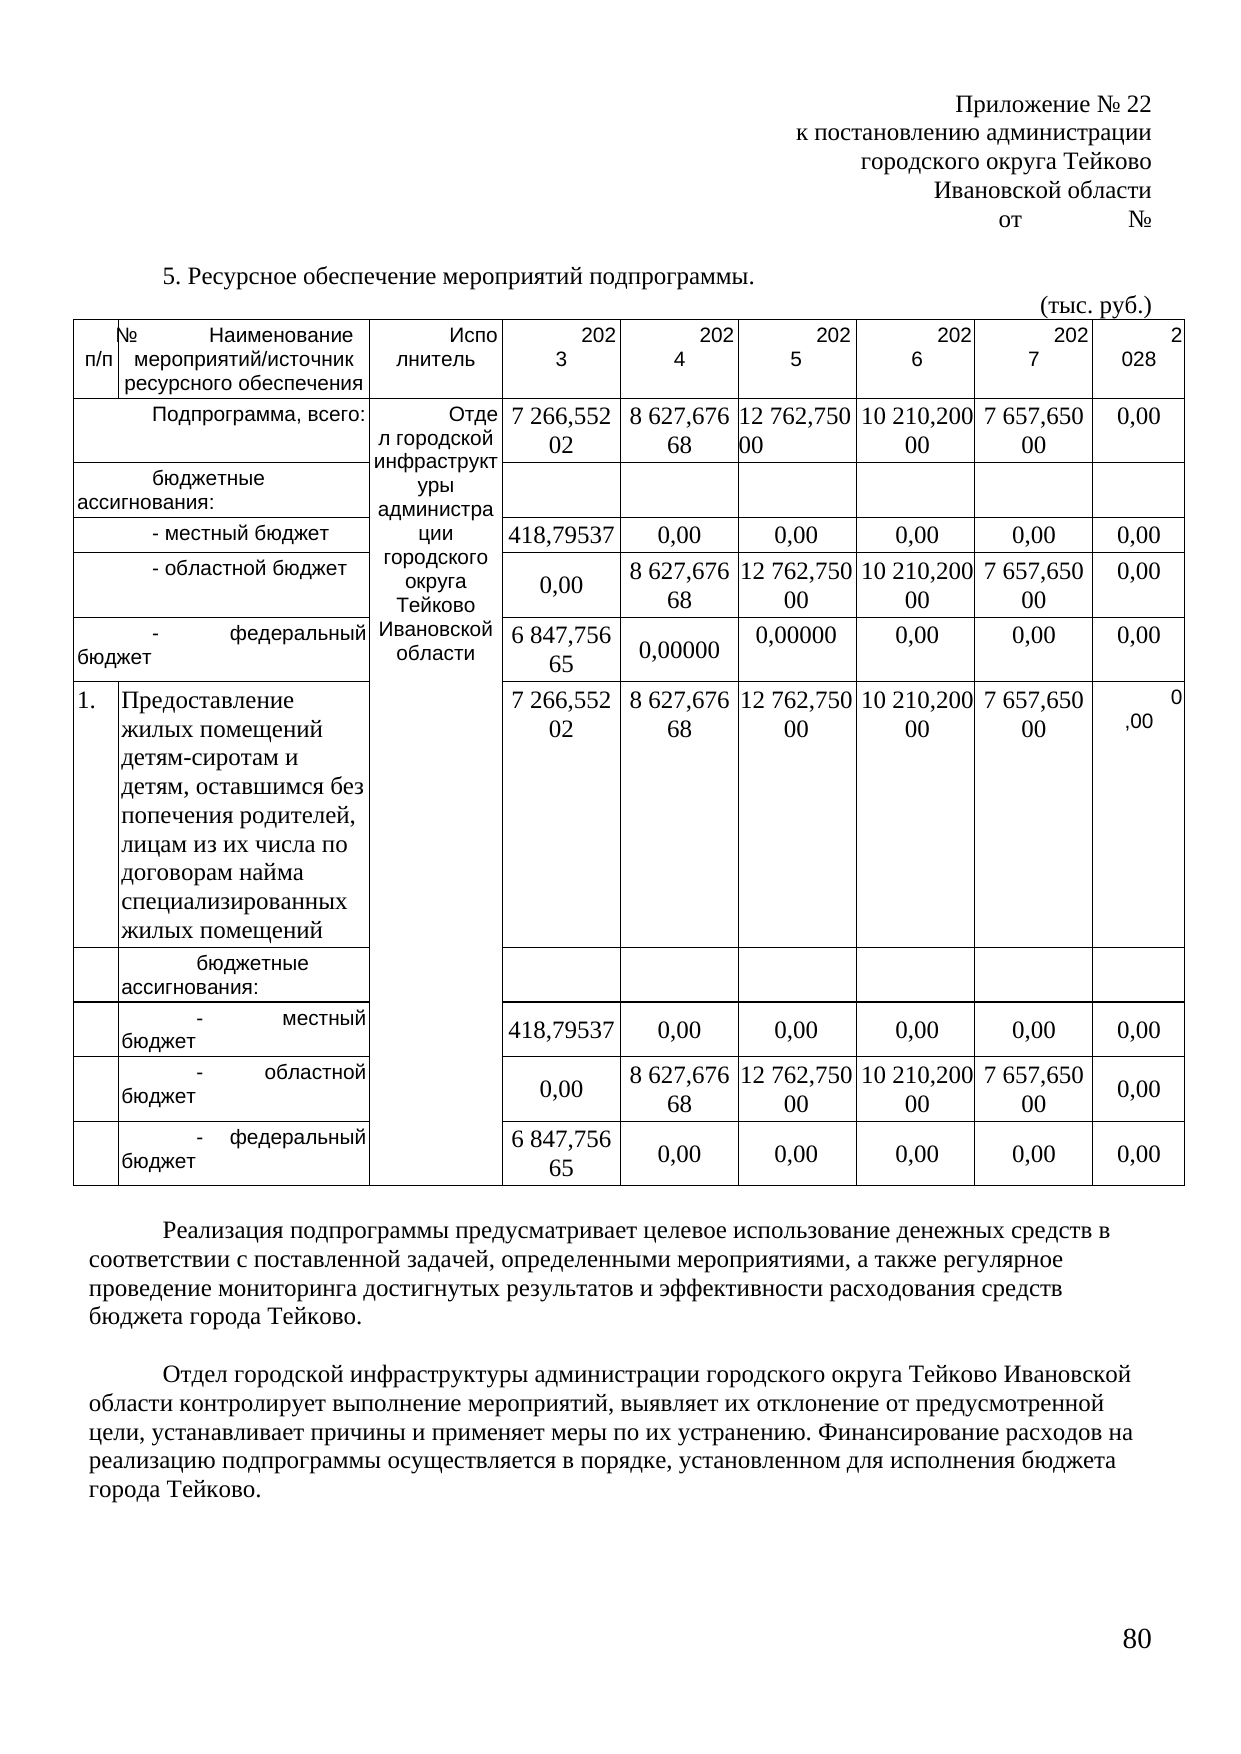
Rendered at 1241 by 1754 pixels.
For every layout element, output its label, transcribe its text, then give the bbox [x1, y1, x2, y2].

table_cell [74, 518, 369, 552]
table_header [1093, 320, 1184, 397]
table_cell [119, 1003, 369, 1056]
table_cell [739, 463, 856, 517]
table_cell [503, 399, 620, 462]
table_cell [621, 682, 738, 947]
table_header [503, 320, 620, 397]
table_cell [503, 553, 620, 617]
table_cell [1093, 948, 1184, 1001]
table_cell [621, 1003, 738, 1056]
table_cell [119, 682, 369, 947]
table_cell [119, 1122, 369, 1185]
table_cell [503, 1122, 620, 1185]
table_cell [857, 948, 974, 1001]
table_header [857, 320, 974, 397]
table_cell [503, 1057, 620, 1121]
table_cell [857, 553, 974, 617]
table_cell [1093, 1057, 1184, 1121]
text (тыс. руб.) [89, 290, 1152, 319]
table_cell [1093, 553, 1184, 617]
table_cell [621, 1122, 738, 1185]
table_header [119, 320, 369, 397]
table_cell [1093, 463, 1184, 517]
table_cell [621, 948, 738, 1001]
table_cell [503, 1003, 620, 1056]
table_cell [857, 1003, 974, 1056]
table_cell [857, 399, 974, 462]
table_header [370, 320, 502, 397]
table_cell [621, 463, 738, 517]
text от № [89, 204, 1152, 232]
text Приложение № 22 [89, 89, 1152, 117]
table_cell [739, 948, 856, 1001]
text 5. Ресурсное обеспечение мероприятий подпрограммы. [89, 261, 1152, 290]
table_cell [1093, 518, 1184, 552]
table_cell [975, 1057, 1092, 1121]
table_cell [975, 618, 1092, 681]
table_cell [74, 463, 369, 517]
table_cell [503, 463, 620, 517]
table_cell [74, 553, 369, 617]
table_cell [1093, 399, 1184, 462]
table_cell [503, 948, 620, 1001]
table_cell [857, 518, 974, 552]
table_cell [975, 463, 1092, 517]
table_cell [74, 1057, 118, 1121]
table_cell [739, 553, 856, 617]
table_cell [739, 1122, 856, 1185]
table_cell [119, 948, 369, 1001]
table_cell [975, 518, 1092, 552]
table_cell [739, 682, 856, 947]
text к постановлению администрации [89, 117, 1152, 146]
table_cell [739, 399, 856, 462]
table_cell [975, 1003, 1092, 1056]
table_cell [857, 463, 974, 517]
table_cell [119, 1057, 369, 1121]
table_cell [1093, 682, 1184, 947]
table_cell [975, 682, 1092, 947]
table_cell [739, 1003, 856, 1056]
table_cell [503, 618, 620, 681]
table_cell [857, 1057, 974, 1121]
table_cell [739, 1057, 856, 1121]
text Отдел городской инфраструктуры администрации городского округа Тейково Ивановской области контролирует выполнение мероприятий, выявляет их отклонение от предусмотренной цели, устанавливает причины и применяет меры по их устранению. Финансирование расходов на реализацию подпрограммы осуществляется в порядке, установленном для исполнения бюджета города Тейково. [89, 1359, 1152, 1503]
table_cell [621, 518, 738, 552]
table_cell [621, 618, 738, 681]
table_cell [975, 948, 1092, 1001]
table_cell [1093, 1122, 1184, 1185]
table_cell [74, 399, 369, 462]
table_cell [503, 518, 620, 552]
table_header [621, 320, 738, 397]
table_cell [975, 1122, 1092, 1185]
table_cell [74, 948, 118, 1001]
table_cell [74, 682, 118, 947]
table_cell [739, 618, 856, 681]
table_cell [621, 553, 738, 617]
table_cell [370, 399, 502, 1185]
text Реализация подпрограммы предусматривает целевое использование денежных средств в соответствии с поставленной задачей, определенными мероприятиями, а также регулярное проведение мониторинга достигнутых результатов и эффективности расходования средств бюджета города Тейково. [89, 1215, 1152, 1330]
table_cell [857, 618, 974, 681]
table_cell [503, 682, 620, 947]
text Ивановской области [89, 175, 1152, 204]
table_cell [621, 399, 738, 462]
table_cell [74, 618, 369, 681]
text городского округа Тейково [89, 146, 1152, 175]
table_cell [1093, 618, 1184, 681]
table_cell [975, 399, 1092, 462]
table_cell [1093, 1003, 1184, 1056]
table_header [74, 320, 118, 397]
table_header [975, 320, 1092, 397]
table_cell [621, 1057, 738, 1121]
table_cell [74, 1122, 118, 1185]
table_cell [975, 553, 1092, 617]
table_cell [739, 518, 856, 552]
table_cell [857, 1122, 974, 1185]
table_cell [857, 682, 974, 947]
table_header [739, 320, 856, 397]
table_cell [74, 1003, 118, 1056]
